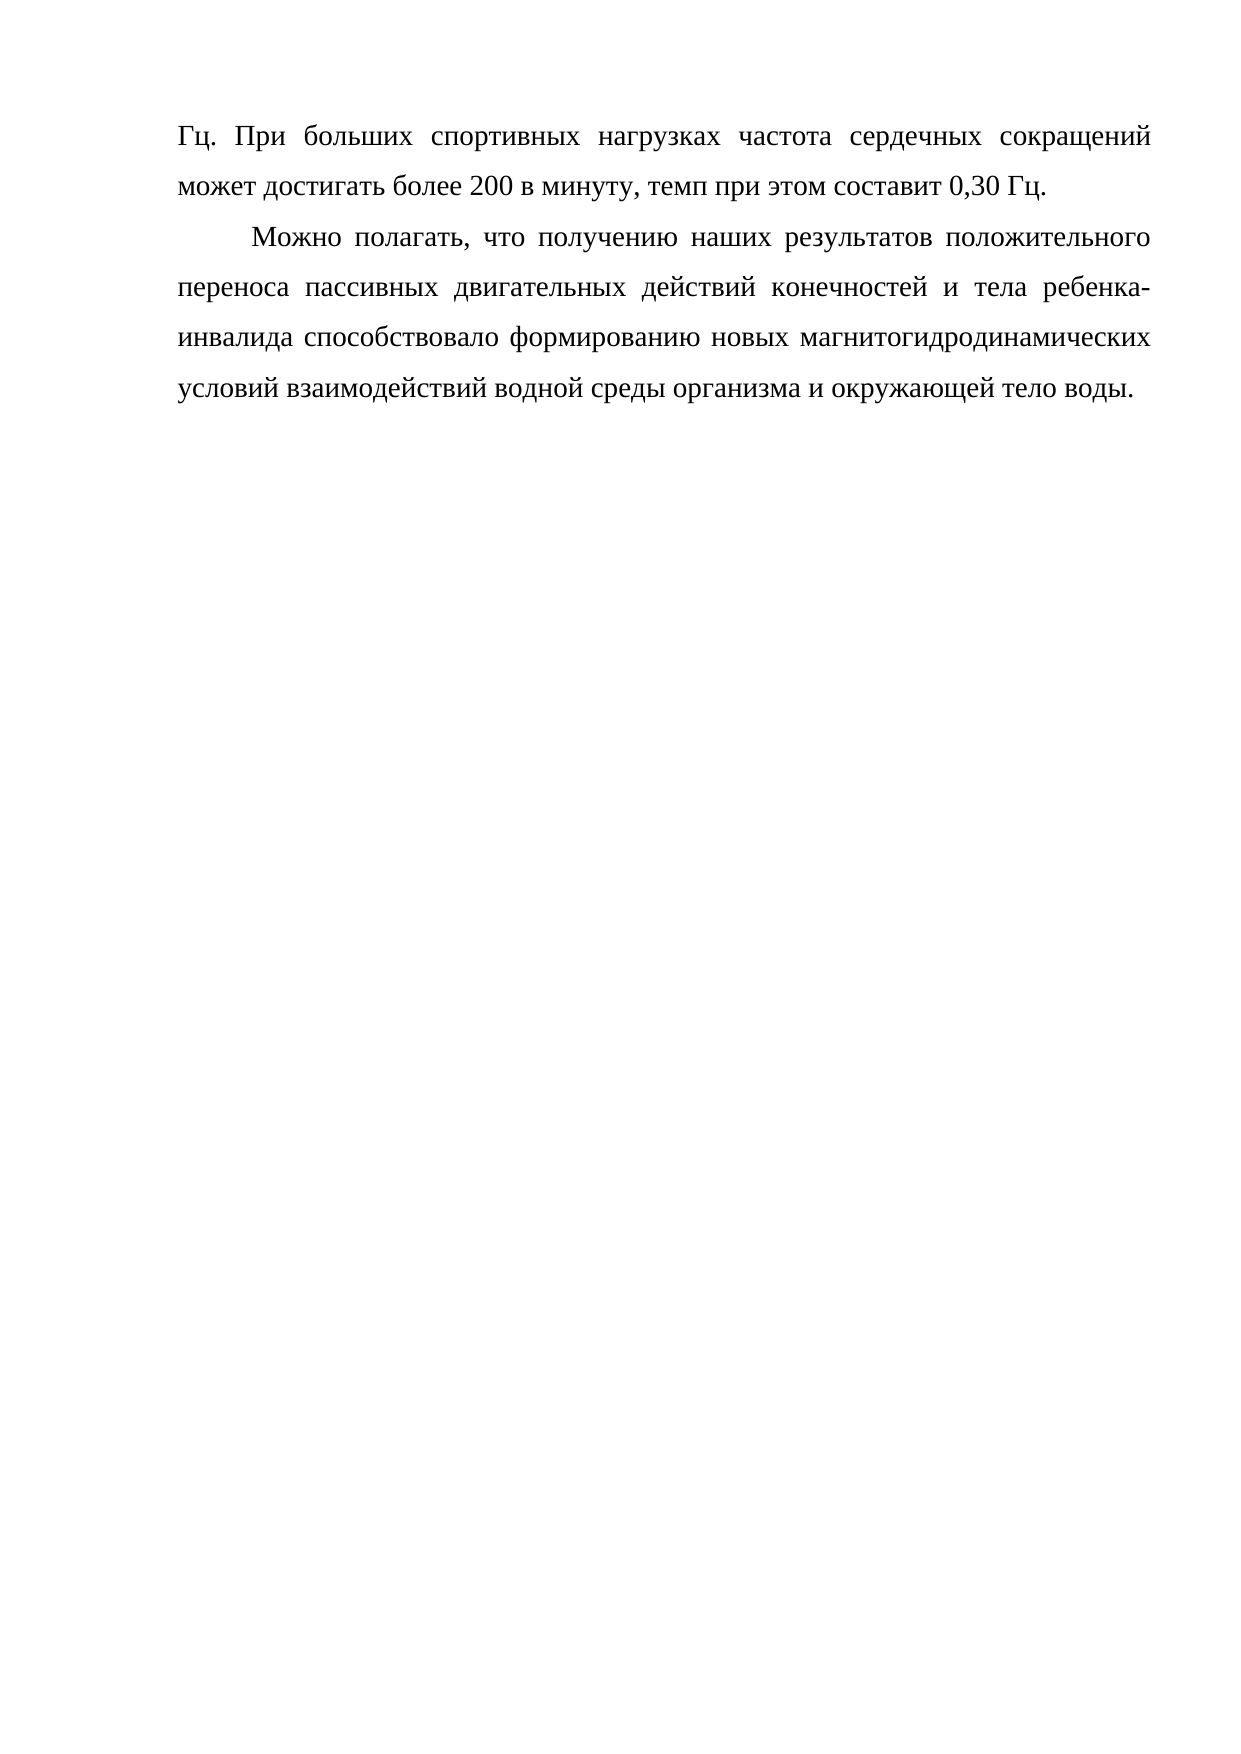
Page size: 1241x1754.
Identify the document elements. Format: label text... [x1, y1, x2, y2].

text Можно полагать, что получению наших результатов положительного переноса пассивных двигательных действий конечностей и тела ребенка-инвалида способствовало формированию новых магнитогидродинамических условий взаимодействий водной среды организма и окружающей тело воды. [177, 219, 1152, 403]
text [177, 118, 1152, 202]
